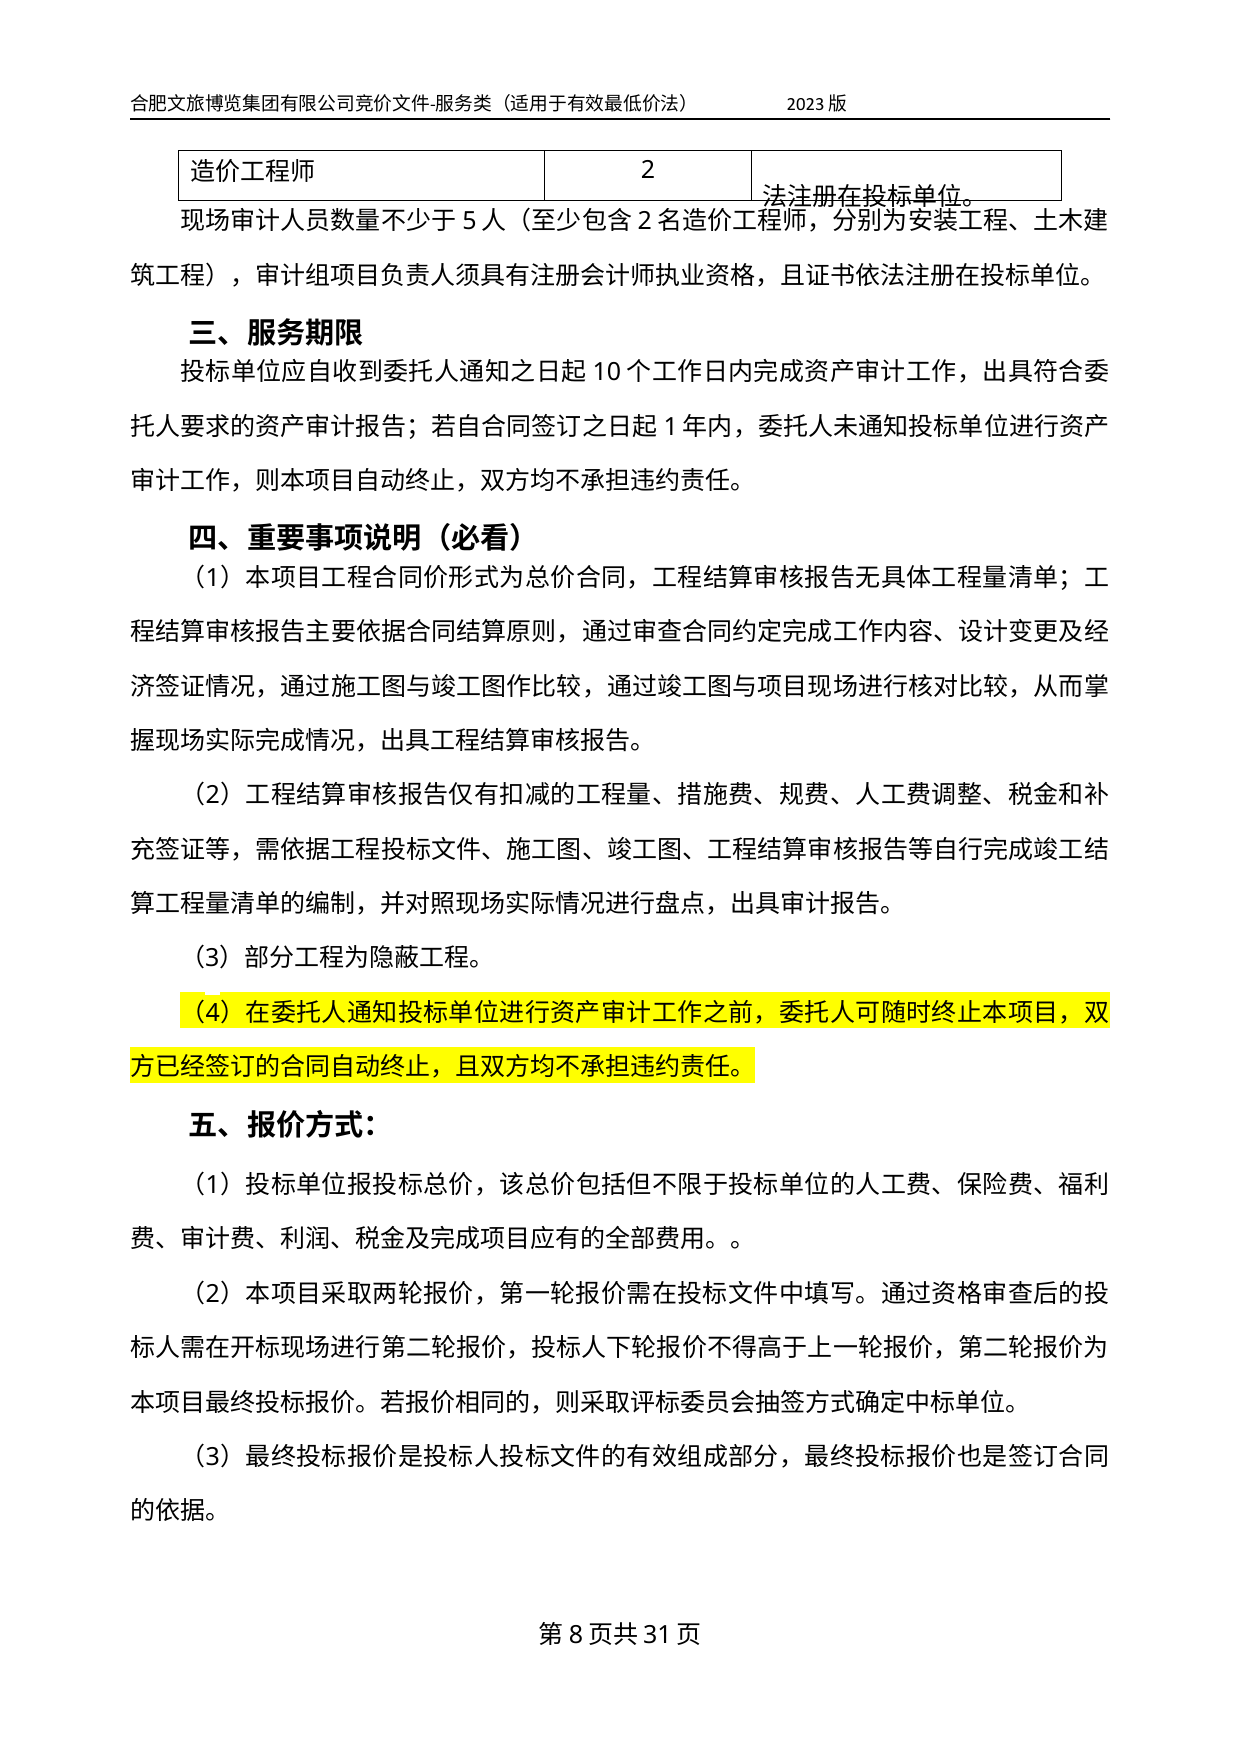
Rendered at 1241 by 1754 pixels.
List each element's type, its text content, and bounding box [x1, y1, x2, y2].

table_cell 造价工程师 [179, 151, 544, 200]
text （3）最终投标报价是投标人投标文件的有效组成部分，最终投标报价也是签订合同的依据。 [130, 1436, 1110, 1527]
text 投标单位应自收到委托人通知之日起10个工作日内完成资产审计工作，出具符合委托人要求的资产审计报告；若自合同签订之日起1年内，委托人未通知投标单位进行资产审计工作，则本项目自动终止，双方均不承担违约责任。 [130, 352, 1110, 497]
text 三、服务期限 [130, 309, 1110, 352]
text 现场审计人员数量不少于5人（至少包含2名造价工程师，分别为安装工程、土木建筑工程），审计组项目负责人须具有注册会计师执业资格，且证书依法注册在投标单位。 [130, 201, 1110, 291]
text （1）投标单位报投标总价，该总价包括但不限于投标单位的人工费、保险费、福利费、审计费、利润、税金及完成项目应有的全部费用。。 [130, 1164, 1110, 1255]
text （1）本项目工程合同价形式为总价合同，工程结算审核报告无具体工程量清单；工程结算审核报告主要依据合同结算原则，通过审查合同约定完成工作内容、设计变更及经济签证情况，通过施工图与竣工图作比较，通过竣工图与项目现场进行核对比较，从而掌握现场实际完成情况，出具工程结算审核报告。 [130, 557, 1110, 757]
text （3）部分工程为隐蔽工程。 [130, 938, 1110, 974]
table_cell 2 [545, 151, 751, 200]
text （2）本项目采取两轮报价，第一轮报价需在投标文件中填写。通过资格审查后的投标人需在开标现场进行第二轮报价，投标人下轮报价不得高于上一轮报价，第二轮报价为本项目最终投标报价。若报价相同的，则采取评标委员会抽签方式确定中标单位。 [130, 1273, 1110, 1418]
text （2）工程结算审核报告仅有扣减的工程量、措施费、规费、人工费调整、税金和补充签证等，需依据工程投标文件、施工图、竣工图、工程结算审核报告等自行完成竣工结算工程量清单的编制，并对照现场实际情况进行盘点，出具审计报告。 [130, 775, 1110, 920]
text 五、报价方式： [130, 1101, 1110, 1143]
text 四、重要事项说明（必看） [130, 515, 1110, 557]
text （4）在委托人通知投标单位进行资产审计工作之前，委托人可随时终止本项目，双方已经签订的合同自动终止，且双方均不承担违约责任。 [130, 992, 1110, 1083]
